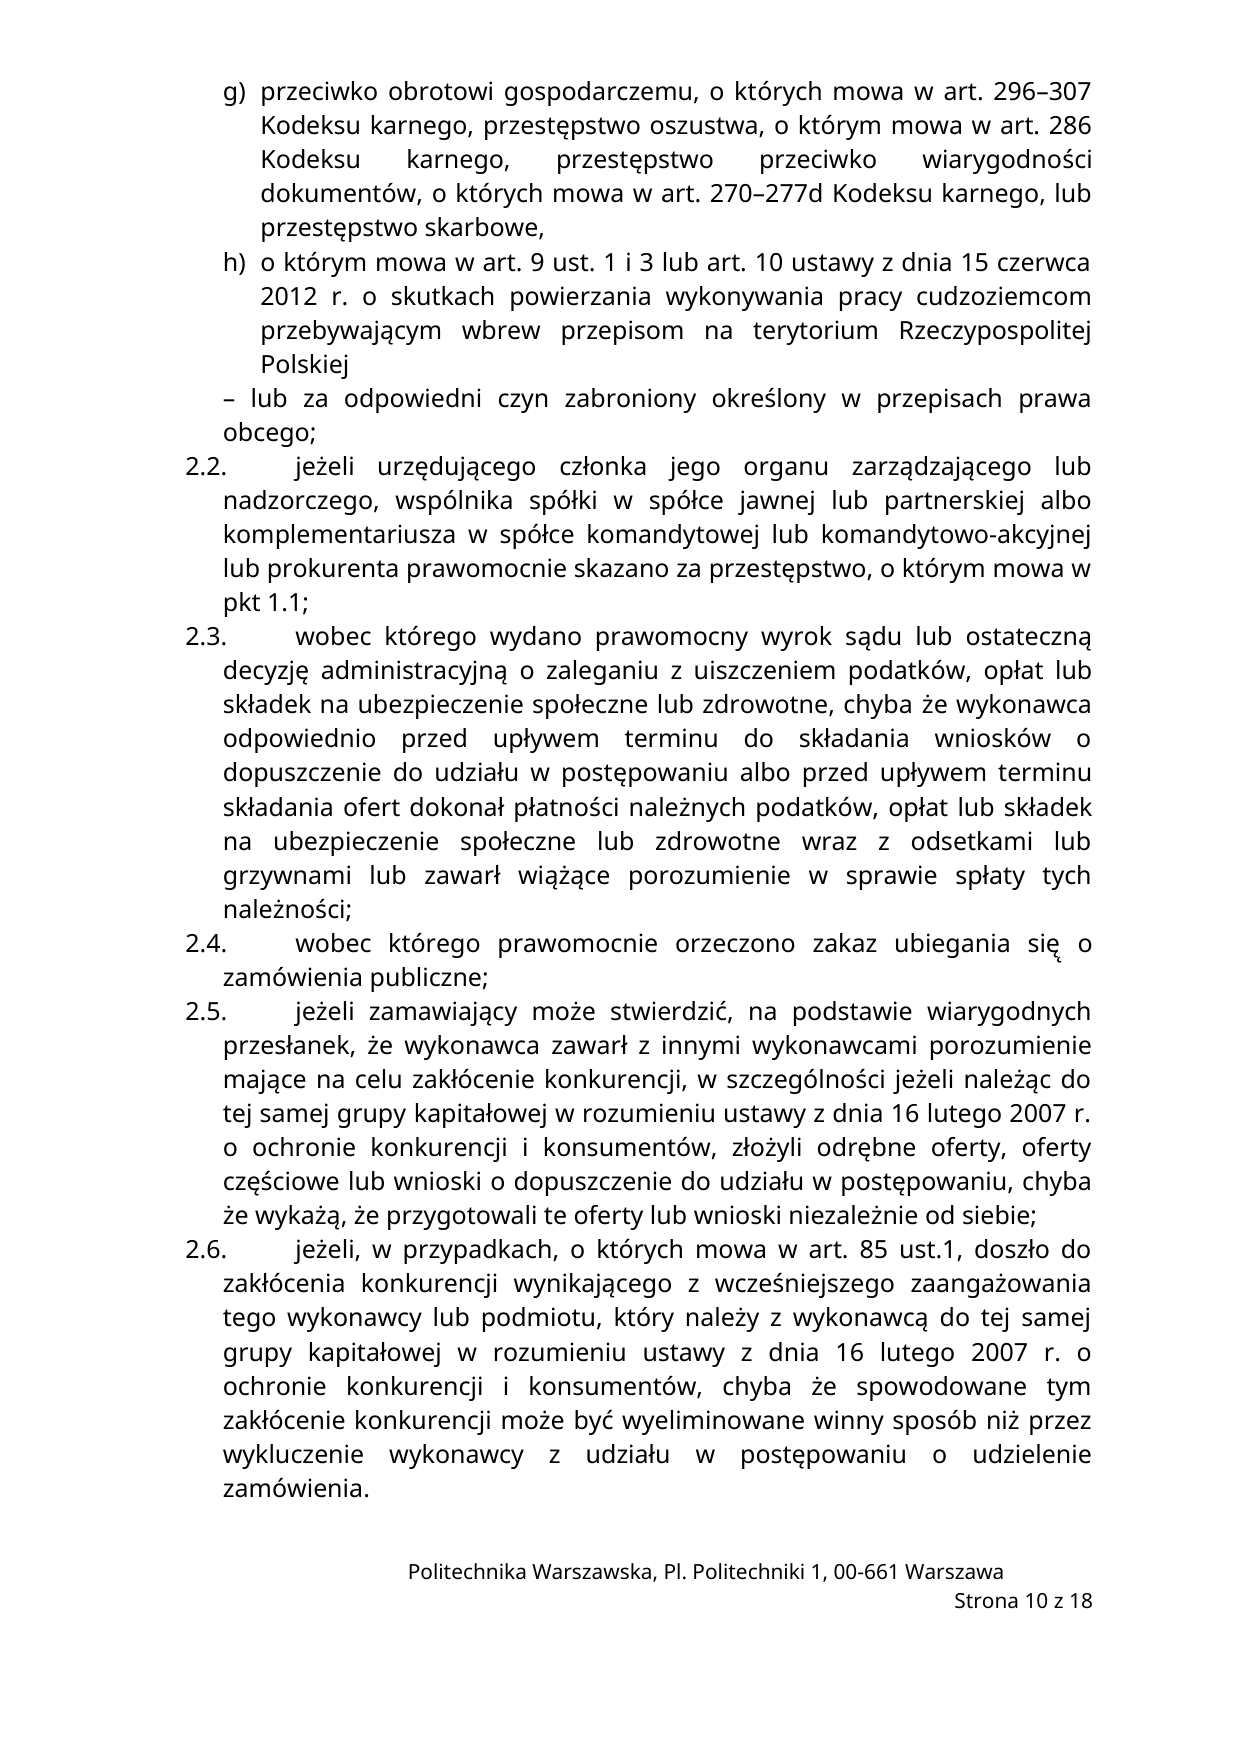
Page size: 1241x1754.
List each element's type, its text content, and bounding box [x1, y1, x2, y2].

list jeżeli urzędującego członka jego organu zarządzającego lub nadzorczego, wspólnika spółki w spółce jawnej lub partnerskiej albo komplementariusza w spółce komandytowej lub komandytowo-akcyjnej lub prokurenta prawomocnie skazano za przestępstwo, o którym mowa w pkt 1.1; [185, 448, 1092, 619]
list jeżeli, w przypadkach, o których mowa w art. 85 ust.1, doszło do zakłócenia konkurencji wynikającego z wcześniejszego zaangażowania tego wykonawcy lub podmiotu, który należy z wykonawcą do tej samej grupy kapitałowej w rozumieniu ustawy z dnia 16 lutego 2007 r. o ochronie konkurencji i konsumentów, chyba że spowodowane tym zakłócenie konkurencji może być wyeliminowane winny sposób niż przez wykluczenie wykonawcy z udziału w postępowaniu o udzielenie zamówienia. [185, 1232, 1092, 1504]
list o którym mowa w art. 9 ust. 1 i 3 lub art. 10 ustawy z dnia 15 czerwca 2012 r. o skutkach powierzania wykonywania pracy cudzoziemcom przebywającym wbrew przepisom na terytorium Rzeczypospolitej Polskiej [223, 244, 1092, 380]
list przeciwko obrotowi gospodarczemu, o których mowa w art. 296–307 Kodeksu karnego, przestępstwo oszustwa, o którym mowa w art. 286 Kodeksu karnego, przestępstwo przeciwko wiarygodności dokumentów, o których mowa w art. 270–277d Kodeksu karnego, lub przestępstwo skarbowe, [223, 74, 1092, 244]
list wobec którego prawomocnie orzeczono zakaz ubiegania się̨ o zamówienia publiczne; [185, 925, 1092, 993]
list jeżeli zamawiający może stwierdzić, na podstawie wiarygodnych przesłanek, że wykonawca zawarł z innymi wykonawcami porozumienie mające na celu zakłócenie konkurencji, w szczególności jeżeli należąc do tej samej grupy kapitałowej w rozumieniu ustawy z dnia 16 lutego 2007 r. o ochronie konkurencji i konsumentów, złożyli odrębne oferty, oferty częściowe lub wnioski o dopuszczenie do udziału w postępowaniu, chyba że wykażą, że przygotowali te oferty lub wnioski niezależnie od siebie; [185, 993, 1092, 1232]
text – lub za odpowiedni czyn zabroniony określony w przepisach prawa obcego; [223, 380, 1092, 448]
list wobec którego wydano prawomocny wyrok sądu lub ostateczną decyzję administracyjną o zaleganiu z uiszczeniem podatków, opłat lub składek na ubezpieczenie społeczne lub zdrowotne, chyba że wykonawca odpowiednio przed upływem terminu do składania wniosków o dopuszczenie do udziału w postępowaniu albo przed upływem terminu składania ofert dokonał płatności należnych podatków, opłat lub składek na ubezpieczenie społeczne lub zdrowotne wraz z odsetkami lub grzywnami lub zawarł wiążące porozumienie w sprawie spłaty tych należności; [185, 619, 1092, 925]
